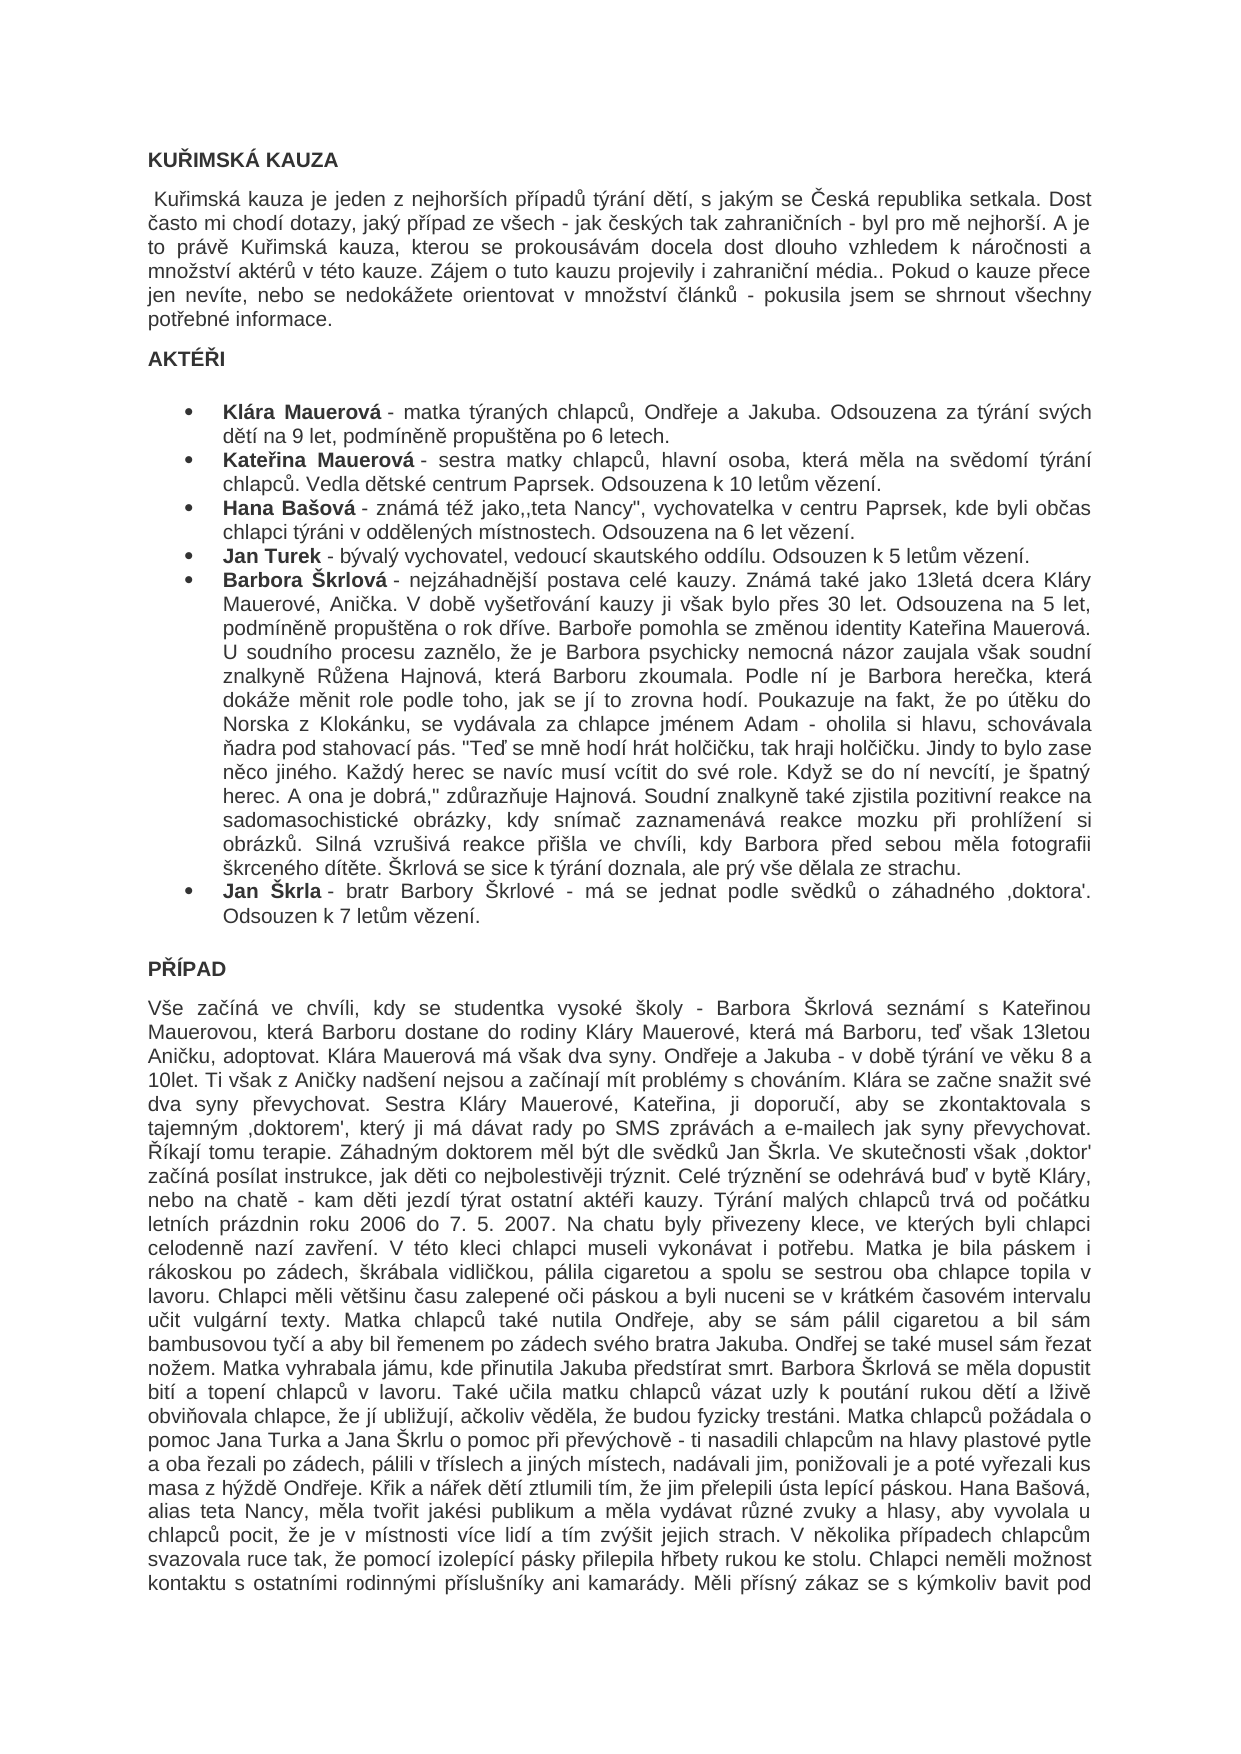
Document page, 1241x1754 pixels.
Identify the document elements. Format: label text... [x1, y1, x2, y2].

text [148, 996, 1093, 1595]
text KUŘIMSKÁ KAUZA [148, 148, 1093, 172]
list Jan Turek - bývalý vychovatel, vedoucí skautského oddílu. Odsouzen k 5 letům vězení. [185, 544, 1093, 568]
list Kateřina Mauerová - sestra matky chlapců, hlavní osoba, která měla na svědomí týrání chlapců. Vedla dětské centrum Paprsek. Odsouzena k 10 letům vězení. [185, 448, 1093, 496]
text Kuřimská kauza je jeden z nejhorších případů týrání dětí, s jakým se Česká republika setkala. Dost často mi chodí dotazy, jaký případ ze všech - jak českých tak zahraničních - byl pro mě nejhorší. A je to právě Kuřimská kauza, kterou se prokousávám docela dost dlouho vzhledem k náročnosti a množství aktérů v této kauze. Zájem o tuto kauzu projevily i zahraniční média.. Pokud o kauze přece jen nevíte, nebo se nedokážete orientovat v množství článků - pokusila jsem se shrnout všechny potřebné informace. [148, 187, 1093, 331]
text AKTÉŘI [148, 347, 1093, 371]
text PŘÍPAD [148, 957, 1093, 981]
list Barbora Škrlová - nejzáhadnější postava celé kauzy. Známá také jako 13letá dcera Kláry Mauerové, Anička. V době vyšetřování kauzy ji však bylo přes 30 let. Odsouzena na 5 let, podmíněně propuštěna o rok dříve. Barboře pomohla se změnou identity Kateřina Mauerová. U soudního procesu zaznělo, že je Barbora psychicky nemocná názor zaujala však soudní znalkyně Růžena Hajnová, která Barboru zkoumala. Podle ní je Barbora herečka, která dokáže měnit role podle toho, jak se jí to zrovna hodí. Poukazuje na fakt, že po útěku do Norska z Klokánku, se vydávala za chlapce jménem Adam - oholila si hlavu, schovávala ňadra pod stahovací pás. "Teď se mně hodí hrát holčičku, tak hraji holčičku. Jindy to bylo zase něco jiného. Každý herec se navíc musí vcítit do své role. Když se do ní nevcítí, je špatný herec. A ona je dobrá," zdůrazňuje Hajnová. Soudní znalkyně také zjistila pozitivní reakce na sadomasochistické obrázky, kdy snímač zaznamenává reakce mozku při prohlížení si obrázků. Silná vzrušivá reakce přišla ve chvíli, kdy Barbora před sebou měla fotografii škrceného dítěte. Škrlová se sice k týrání doznala, ale prý vše dělala ze strachu. [185, 568, 1093, 879]
list Jan Škrla - bratr Barbory Škrlové - má se jednat podle svědků o záhadného ,doktora'. Odsouzen k 7 letům vězení. [185, 879, 1093, 927]
list Hana Bašová - známá též jako,,teta Nancy", vychovatelka v centru Paprsek, kde byli občas chlapci týráni v oddělených místnostech. Odsouzena na 6 let vězení. [185, 496, 1093, 544]
list Klára Mauerová - matka týraných chlapců, Ondřeje a Jakuba. Odsouzena za týrání svých dětí na 9 let, podmíněně propuštěna po 6 letech. [185, 400, 1093, 448]
